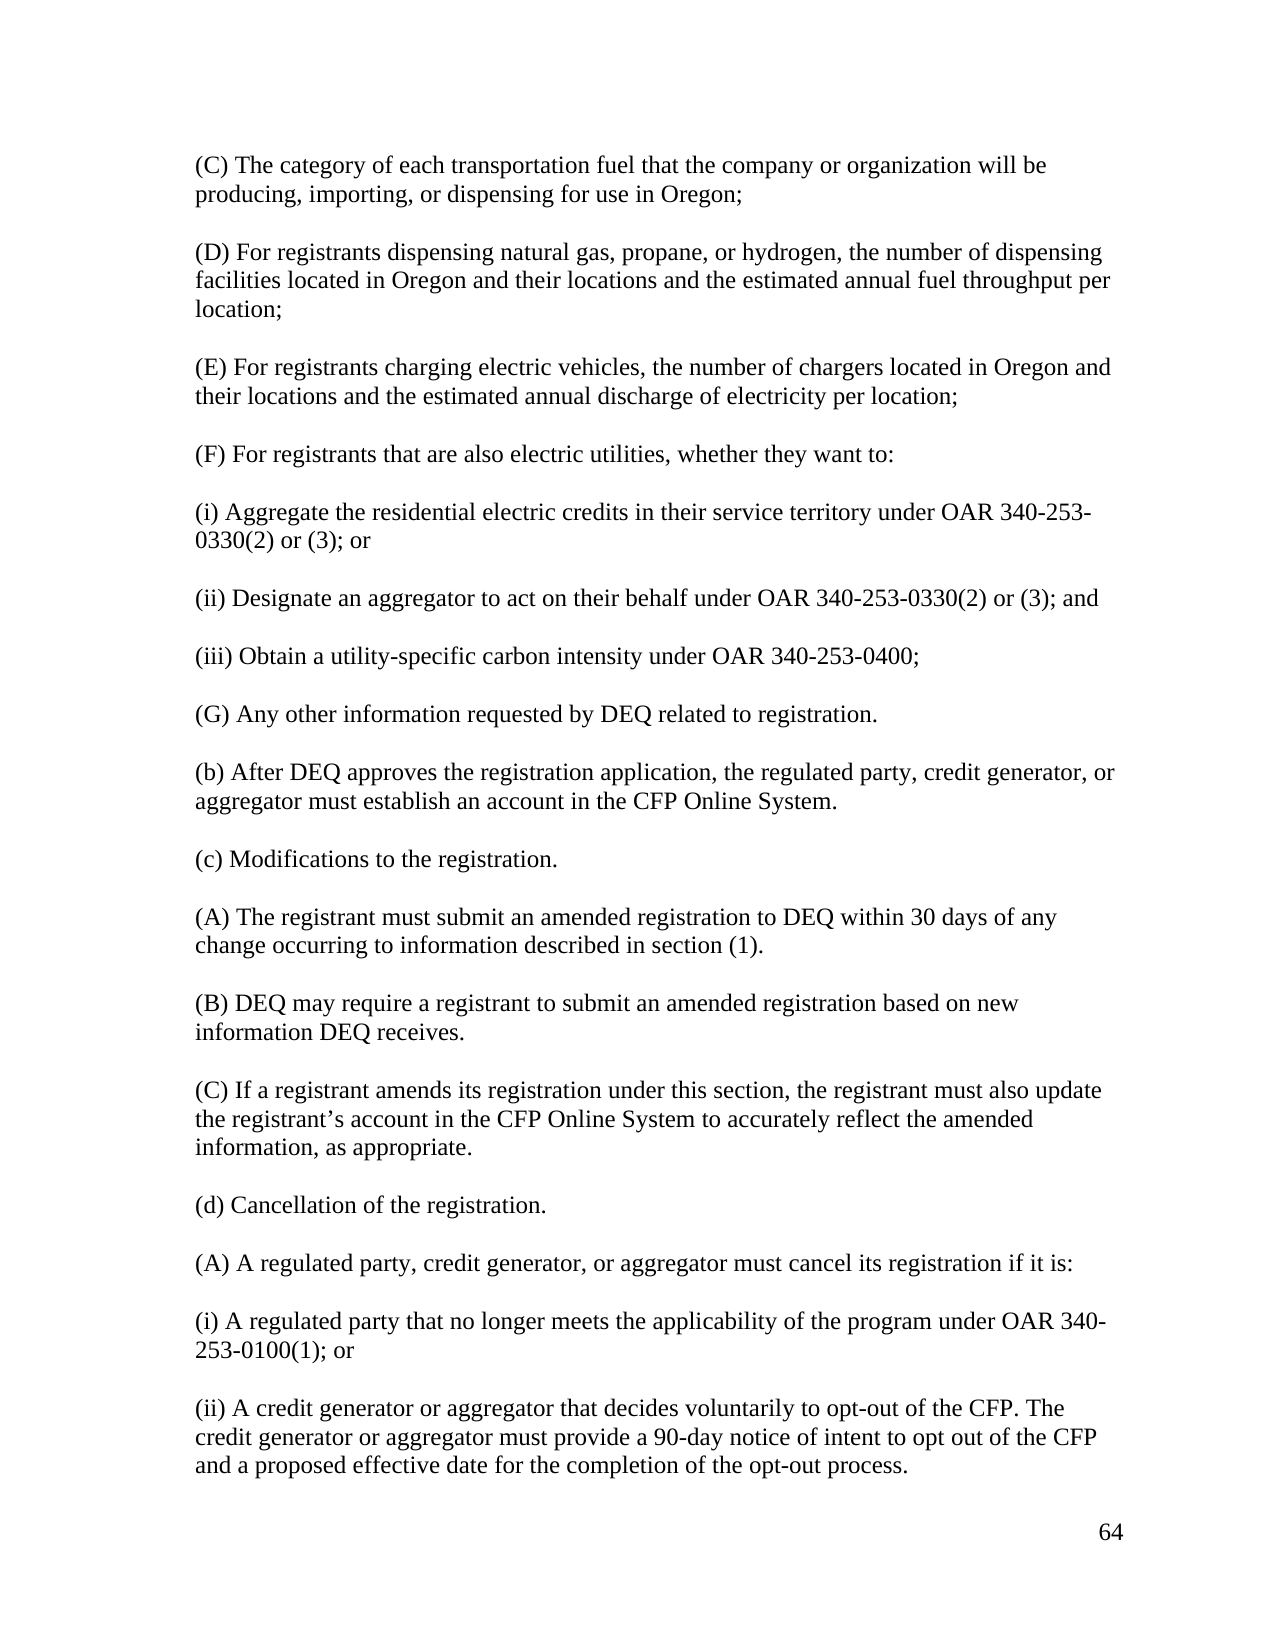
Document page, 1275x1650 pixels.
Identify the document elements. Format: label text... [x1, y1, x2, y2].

text (c) Modifications to the registration. [195, 844, 1125, 872]
text (F) For registrants that are also electric utilities, whether they want to: [195, 439, 1125, 467]
text (A) The registrant must submit an amended registration to DEQ within 30 days of any change occurring to information described in section (1). [195, 902, 1125, 959]
text (C) The category of each transportation fuel that the company or organization will be producing, importing, or dispensing for use in Oregon; [195, 150, 1125, 207]
text (A) A regulated party, credit generator, or aggregator must cancel its registration if it is: [195, 1248, 1125, 1277]
text (i) A regulated party that no longer meets the applicability of the program under OAR 340-253-0100(1); or [195, 1306, 1125, 1364]
text (D) For registrants dispensing natural gas, propane, or hydrogen, the number of dispensing facilities located in Oregon and their locations and the estimated annual fuel throughput per location; [195, 237, 1125, 323]
text (G) Any other information requested by DEQ related to registration. [195, 699, 1125, 728]
text (C) If a registrant amends its registration under this section, the registrant must also update the registrant’s account in the CFP Online System to accurately reflect the amended information, as appropriate. [195, 1075, 1125, 1161]
text (B) DEQ may require a registrant to submit an amended registration based on new information DEQ receives. [195, 988, 1125, 1046]
text (E) For registrants charging electric vehicles, the number of chargers located in Oregon and their locations and the estimated annual discharge of electricity per location; [195, 352, 1125, 409]
text (i) Aggregate the residential electric credits in their service territory under OAR 340-253-0330(2) or (3); or [195, 497, 1125, 554]
text (b) After DEQ approves the registration application, the regulated party, credit generator, or aggregator must establish an account in the CFP Online System. [195, 757, 1125, 814]
text (ii) A credit generator or aggregator that decides voluntarily to opt-out of the CFP. The credit generator or aggregator must provide a 90-day notice of intent to opt out of the CFP and a proposed effective date for the completion of the opt-out process. [195, 1393, 1125, 1479]
text (iii) Obtain a utility-specific carbon intensity under OAR 340-253-0400; [195, 641, 1125, 670]
text (ii) Designate an aggregator to act on their behalf under OAR 340-253-0330(2) or (3); and [195, 583, 1125, 612]
text (d) Cancellation of the registration. [195, 1190, 1125, 1219]
